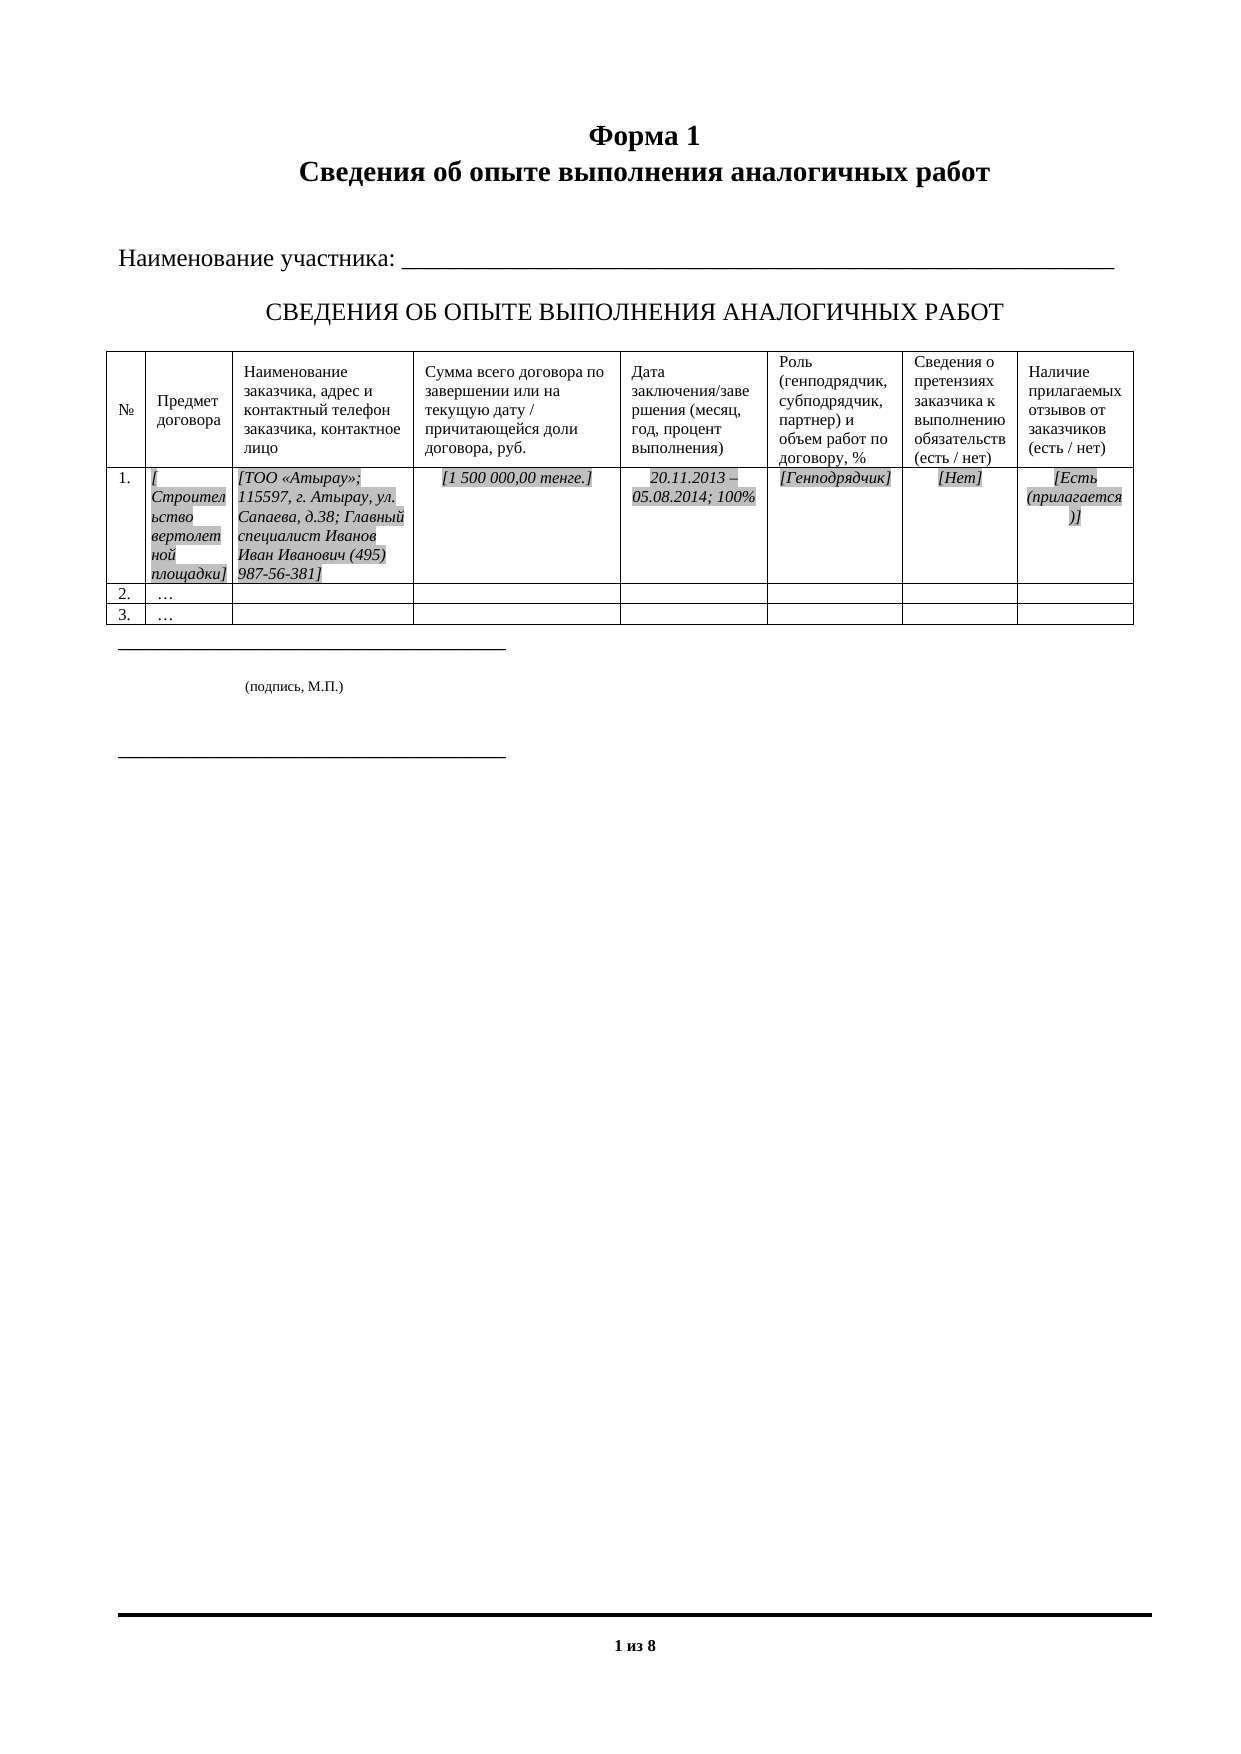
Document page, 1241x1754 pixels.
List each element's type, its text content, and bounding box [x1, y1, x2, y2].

text Наименование участника: _________________________________________________________ [118, 243, 1152, 272]
table_header Роль (генподрядчик, субподрядчик, партнер) и объем работ по договору, % [768, 352, 902, 467]
table_cell [414, 604, 620, 623]
table_cell … [146, 604, 232, 623]
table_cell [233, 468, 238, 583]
table_cell [Строительство вертолетной площадки] [157, 468, 232, 583]
table_cell [1 500 000,00 тенге.] [414, 468, 620, 583]
table_cell [ТОО «Атырау»; 115597, г. Атырау, ул. Сапаева, д.38; Главный специалист Иванов Иван Иванович (495) 987-56-381] [322, 468, 413, 583]
table_cell [233, 584, 413, 603]
table_cell [1018, 604, 1133, 623]
text _______________________________ [118, 732, 1152, 761]
table_cell [Генподрядчик] [768, 468, 902, 583]
text Форма 1 [137, 118, 1152, 152]
text Сведения об опыте выполнения аналогичных работ [137, 154, 1152, 187]
table_header Наименование заказчика, адрес и контактный телефон заказчика, контактное лицо [233, 352, 413, 467]
table_header Наличие прилагаемых отзывов от заказчиков (есть / нет) [1018, 352, 1133, 467]
table_cell [768, 604, 902, 623]
table_cell [1018, 584, 1133, 603]
table_cell 2. [107, 584, 145, 603]
table_cell … [146, 584, 232, 603]
text (подпись, М.П.) [118, 678, 1152, 707]
table_header Дата заключения/завершения (месяц, год, процент выполнения) [621, 352, 767, 467]
table_cell [Есть (прилагается)] [1018, 468, 1133, 583]
table_cell 1. [107, 468, 145, 583]
table_cell [Нет] [903, 468, 1017, 583]
text СВЕДЕНИЯ ОБ ОПЫТЕ ВЫПОЛНЕНИЯ АНАЛОГИЧНЫХ РАБОТ [118, 297, 1152, 326]
table_cell [621, 584, 767, 603]
table_cell [233, 604, 413, 623]
table_header Сумма всего договора по завершении или на текущую дату / причитающейся доли договора, руб. [414, 352, 620, 467]
table_cell [414, 584, 620, 603]
table_cell [903, 604, 1017, 623]
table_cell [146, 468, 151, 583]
table_header № [107, 352, 145, 467]
text _______________________________ [118, 624, 1152, 653]
table_header Предмет договора [146, 352, 232, 467]
table_cell 20.11.2013 – 05.08.2014; 100% [621, 468, 767, 583]
table_header Сведения о претензиях заказчика к выполнению обязательств (есть / нет) [903, 352, 1017, 467]
table_cell 3. [107, 604, 145, 623]
table_cell [903, 584, 1017, 603]
table_cell [621, 604, 767, 623]
table_cell [768, 584, 902, 603]
